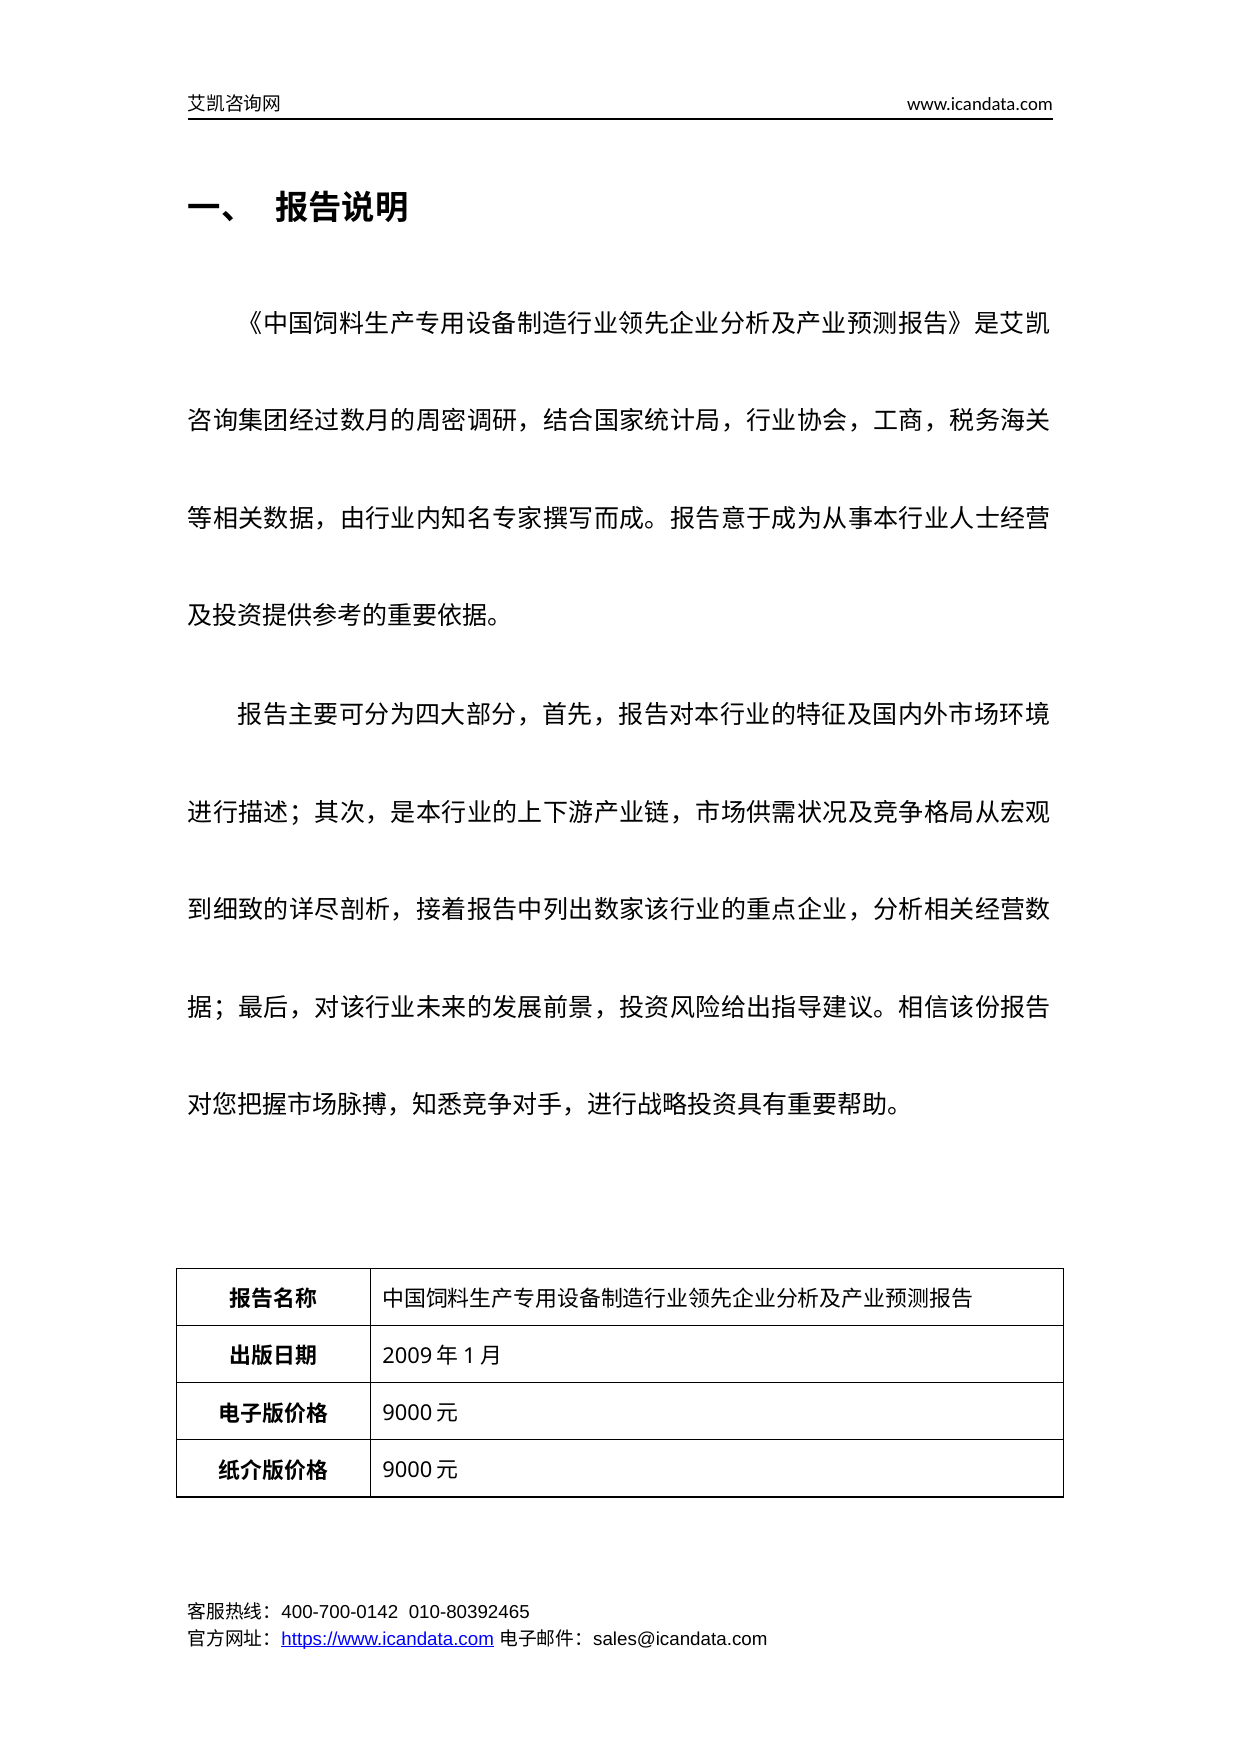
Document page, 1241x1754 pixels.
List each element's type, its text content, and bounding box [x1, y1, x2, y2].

table_cell 9000元 [371, 1440, 1063, 1496]
table_header 中国饲料生产专用设备制造行业领先企业分析及产业预测报告 [371, 1269, 1063, 1325]
table_cell 2009年1月 [371, 1326, 1063, 1382]
table_cell 出版日期 [177, 1326, 370, 1382]
subtitle 报告说明 [187, 172, 1053, 237]
table_cell 9000元 [371, 1383, 1063, 1439]
table_cell 电子版价格 [177, 1383, 370, 1439]
table_cell 纸介版价格 [177, 1440, 370, 1496]
table_header 报告名称 [177, 1269, 370, 1325]
text 《中国饲料生产专用设备制造行业领先企业分析及产业预测报告》是艾凯咨询集团经过数月的周密调研，结合国家统计局，行业协会，工商，税务海关等相关数据，由行业内知名专家撰写而成。报告意于成为从事本行业人士经营及投资提供参考的重要依据。 [187, 289, 1053, 646]
text 报告主要可分为四大部分，首先，报告对本行业的特征及国内外市场环境进行描述；其次，是本行业的上下游产业链，市场供需状况及竞争格局从宏观到细致的详尽剖析，接着报告中列出数家该行业的重点企业，分析相关经营数据；最后，对该行业未来的发展前景，投资风险给出指导建议。相信该份报告对您把握市场脉搏，知悉竞争对手，进行战略投资具有重要帮助。 [187, 681, 1053, 1136]
